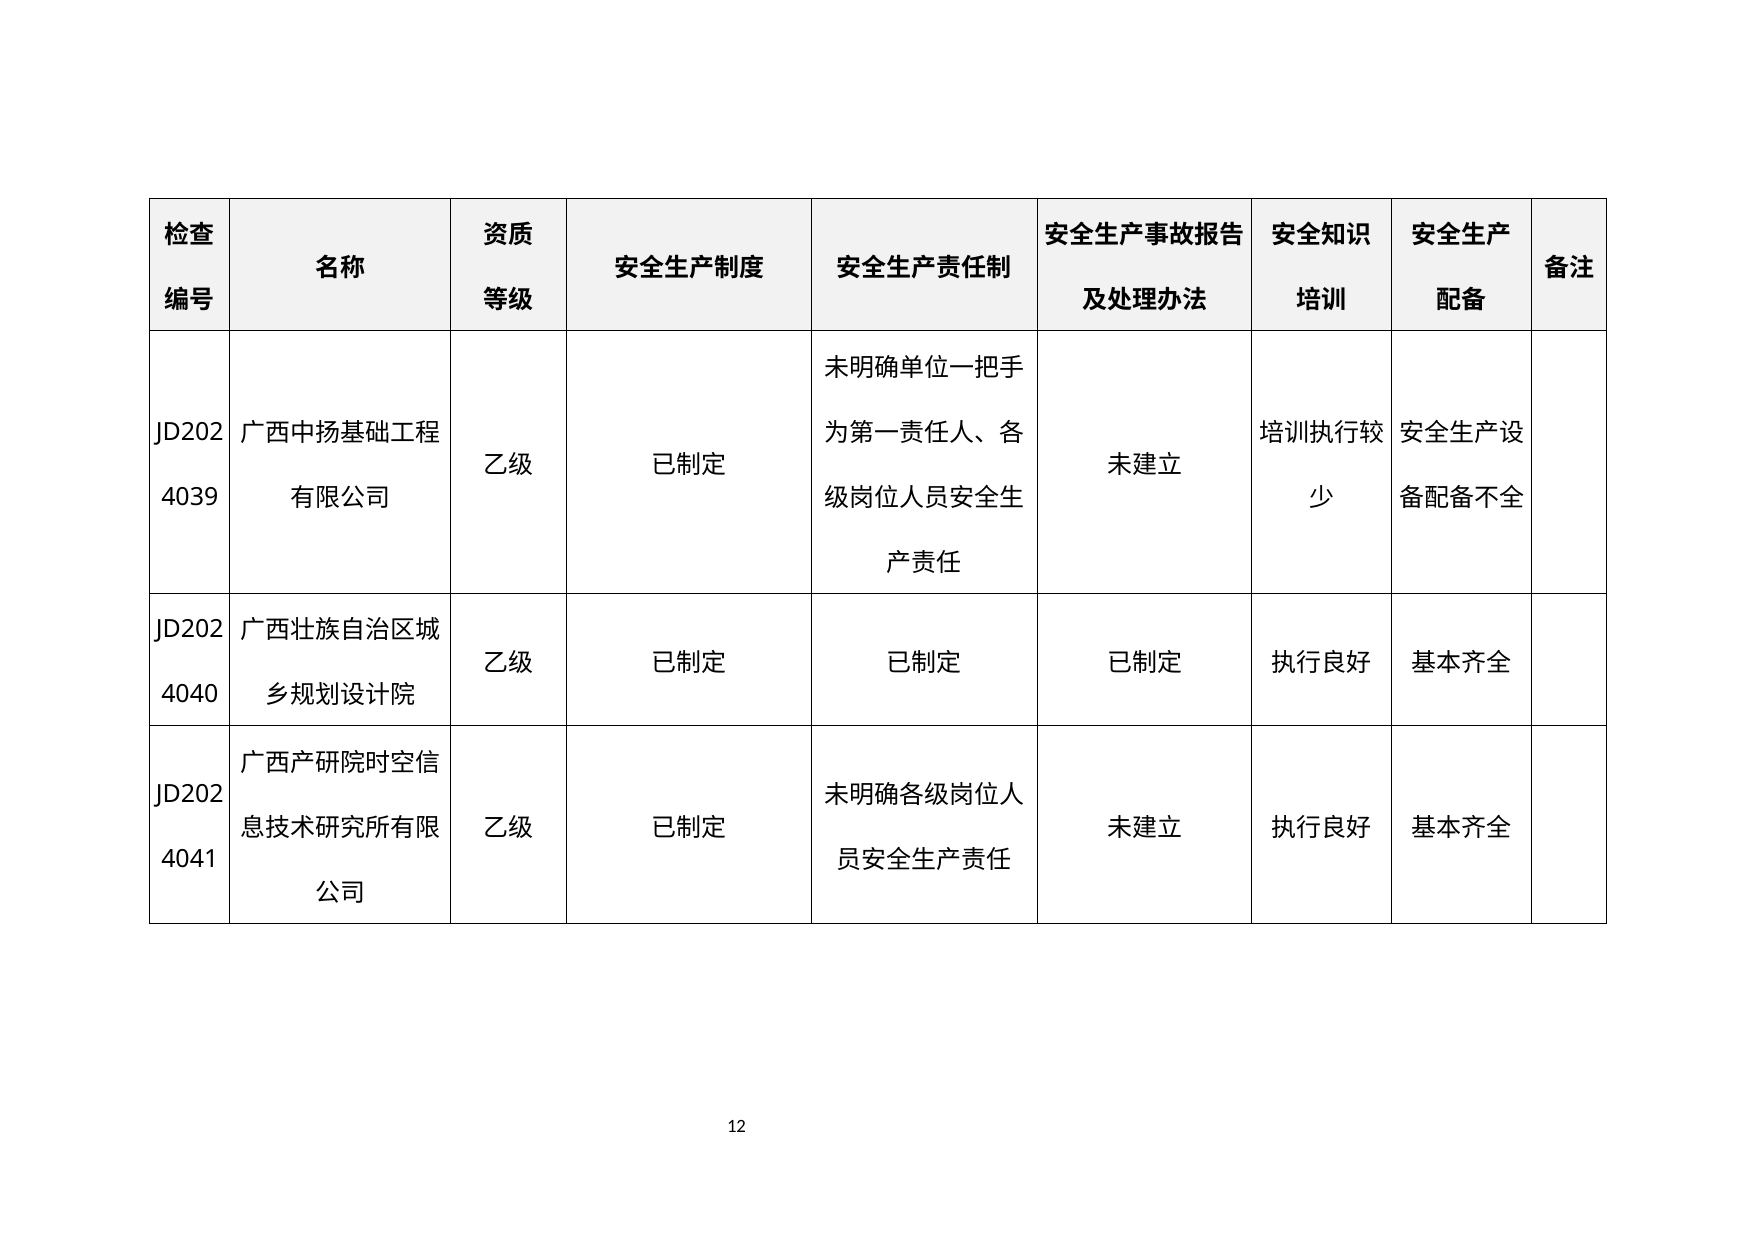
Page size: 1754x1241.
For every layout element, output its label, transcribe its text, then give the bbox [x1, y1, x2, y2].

table_cell 广西产研院时空信息技术研究所有限公司 [230, 726, 450, 923]
table_cell 已制定 [812, 594, 1037, 725]
table_cell 广西中扬基础工程有限公司 [230, 331, 450, 593]
table_cell 未建立 [1038, 726, 1251, 923]
table_cell 乙级 [451, 726, 566, 923]
table_cell 未建立 [1038, 331, 1251, 593]
table_cell 乙级 [451, 331, 566, 593]
table_cell 已制定 [567, 594, 811, 725]
table_header 安全生产 配备 [1392, 199, 1531, 330]
table_header 安全知识 培训 [1252, 199, 1391, 330]
table_cell 安全生产设备配备不全 [1392, 331, 1531, 593]
table_cell 执行良好 [1252, 594, 1391, 725]
table_header 安全生产事故报告及处理办法 [1038, 199, 1251, 330]
table_cell 未明确单位一把手为第一责任人、各级岗位人员安全生产责任 [812, 331, 1037, 593]
table_header 安全生产责任制 [812, 199, 1037, 330]
table_cell [1532, 331, 1606, 593]
table_cell 已制定 [567, 726, 811, 923]
table_cell 广西壮族自治区城乡规划设计院 [230, 594, 450, 725]
table_cell 乙级 [451, 594, 566, 725]
table_header 备注 [1532, 199, 1606, 330]
table_header 检查 编号 [150, 199, 229, 330]
table_header 安全生产制度 [567, 199, 811, 330]
table_cell JD2024041 [150, 726, 229, 923]
table_cell 已制定 [1038, 594, 1251, 725]
table_cell 培训执行较少 [1252, 331, 1391, 593]
table_cell [1532, 726, 1606, 923]
table_cell [1532, 594, 1606, 725]
table_cell JD2024039 [150, 331, 229, 593]
table_cell JD2024040 [150, 594, 229, 725]
table_cell 已制定 [567, 331, 811, 593]
table_cell 未明确各级岗位人员安全生产责任 [812, 726, 1037, 923]
table_header 资质 等级 [451, 199, 566, 330]
table_cell 基本齐全 [1392, 594, 1531, 725]
table_cell 基本齐全 [1392, 726, 1531, 923]
table_header 名称 [230, 199, 450, 330]
table_cell 执行良好 [1252, 726, 1391, 923]
